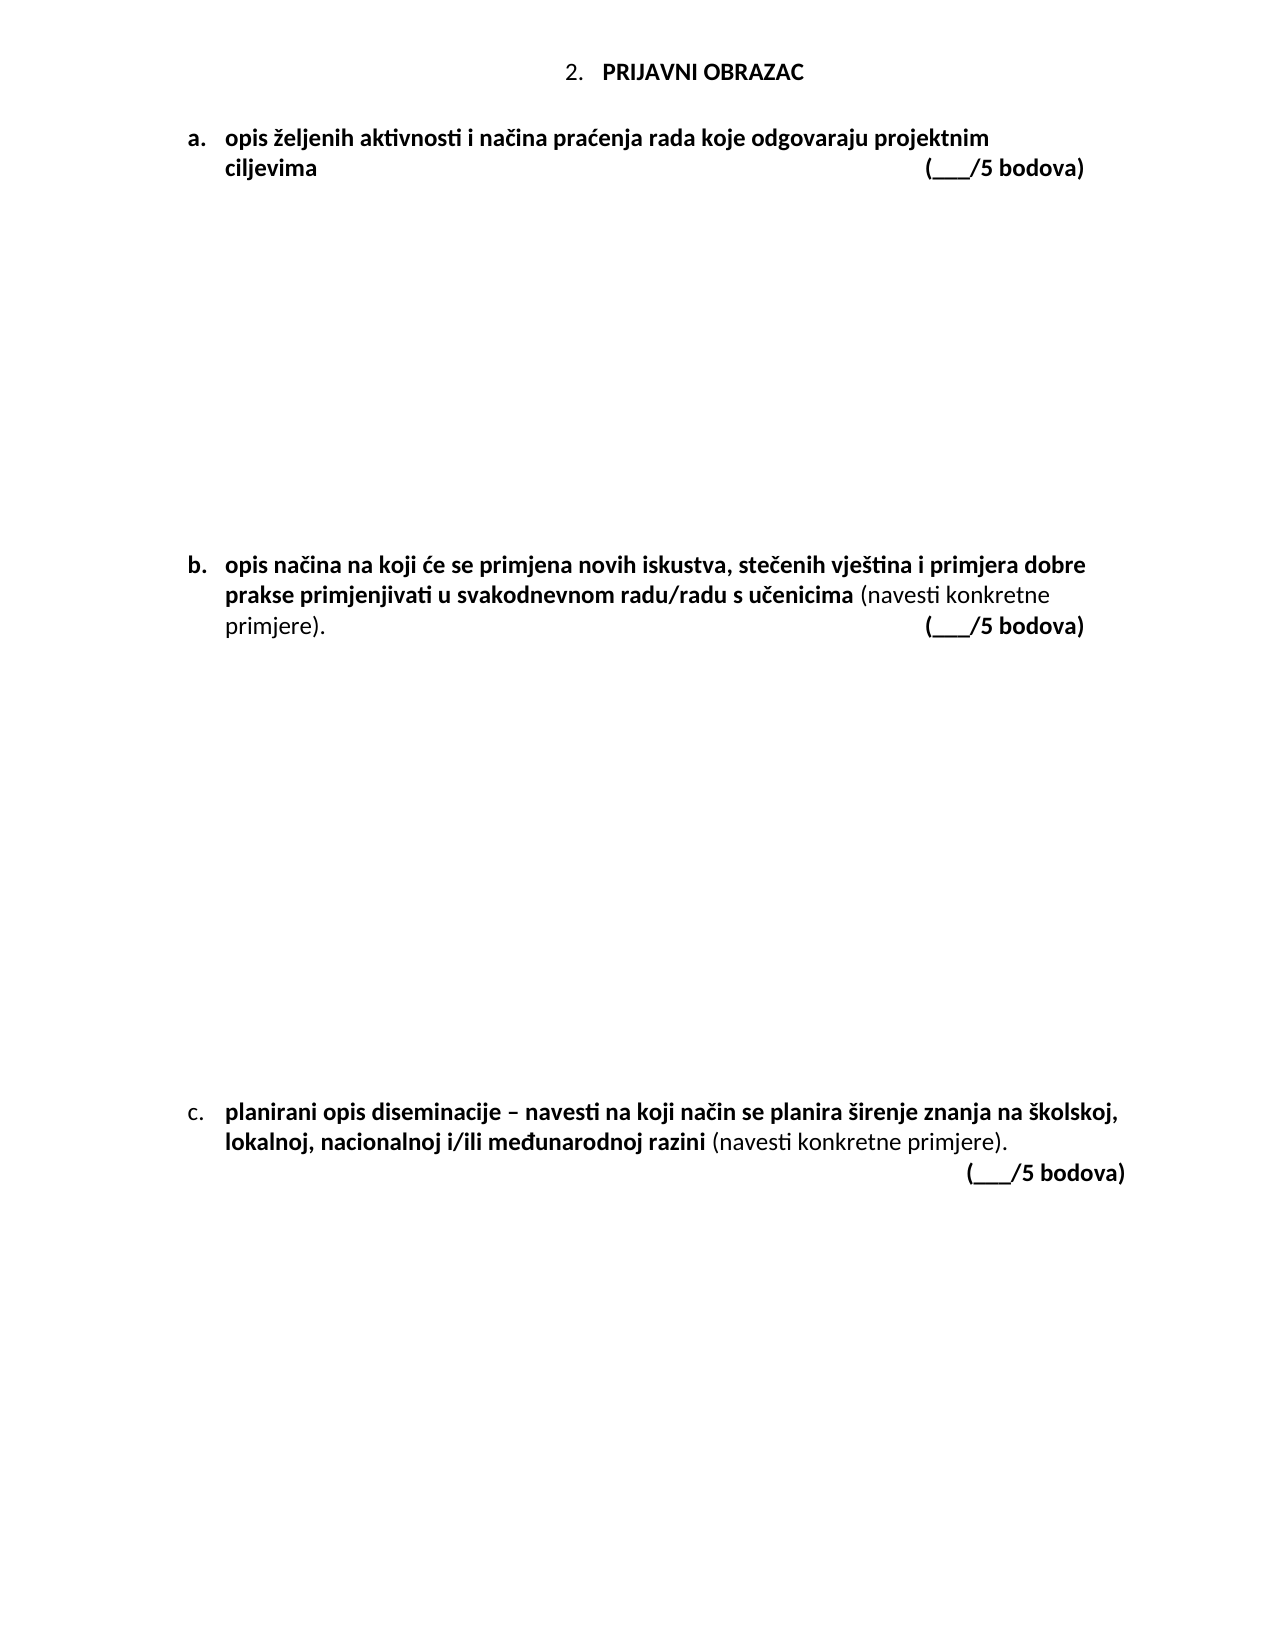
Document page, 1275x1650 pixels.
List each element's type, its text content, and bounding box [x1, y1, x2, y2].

list opis načina na koji će se primjena novih iskustva, stečenih vještina i primjera dobre prakse primjenjivati u svakodnevnom radu/radu s učenicima (navesti konkretne primjere). (___/5 bodova) [187, 549, 1087, 641]
list PRIJAVNI OBRAZAC [225, 56, 1144, 87]
list planirani opis diseminacije – navesti na koji način se planira širenje znanja na školskoj, lokalnoj, nacionalnoj i/ili međunarodnoj razini (navesti konkretne primjere). [187, 1096, 1144, 1157]
list opis željenih aktivnosti i načina praćenja rada koje odgovaraju projektnim ciljevima (___/5 bodova) [187, 122, 1087, 183]
text (___/5 bodova) [937, 1157, 1144, 1187]
